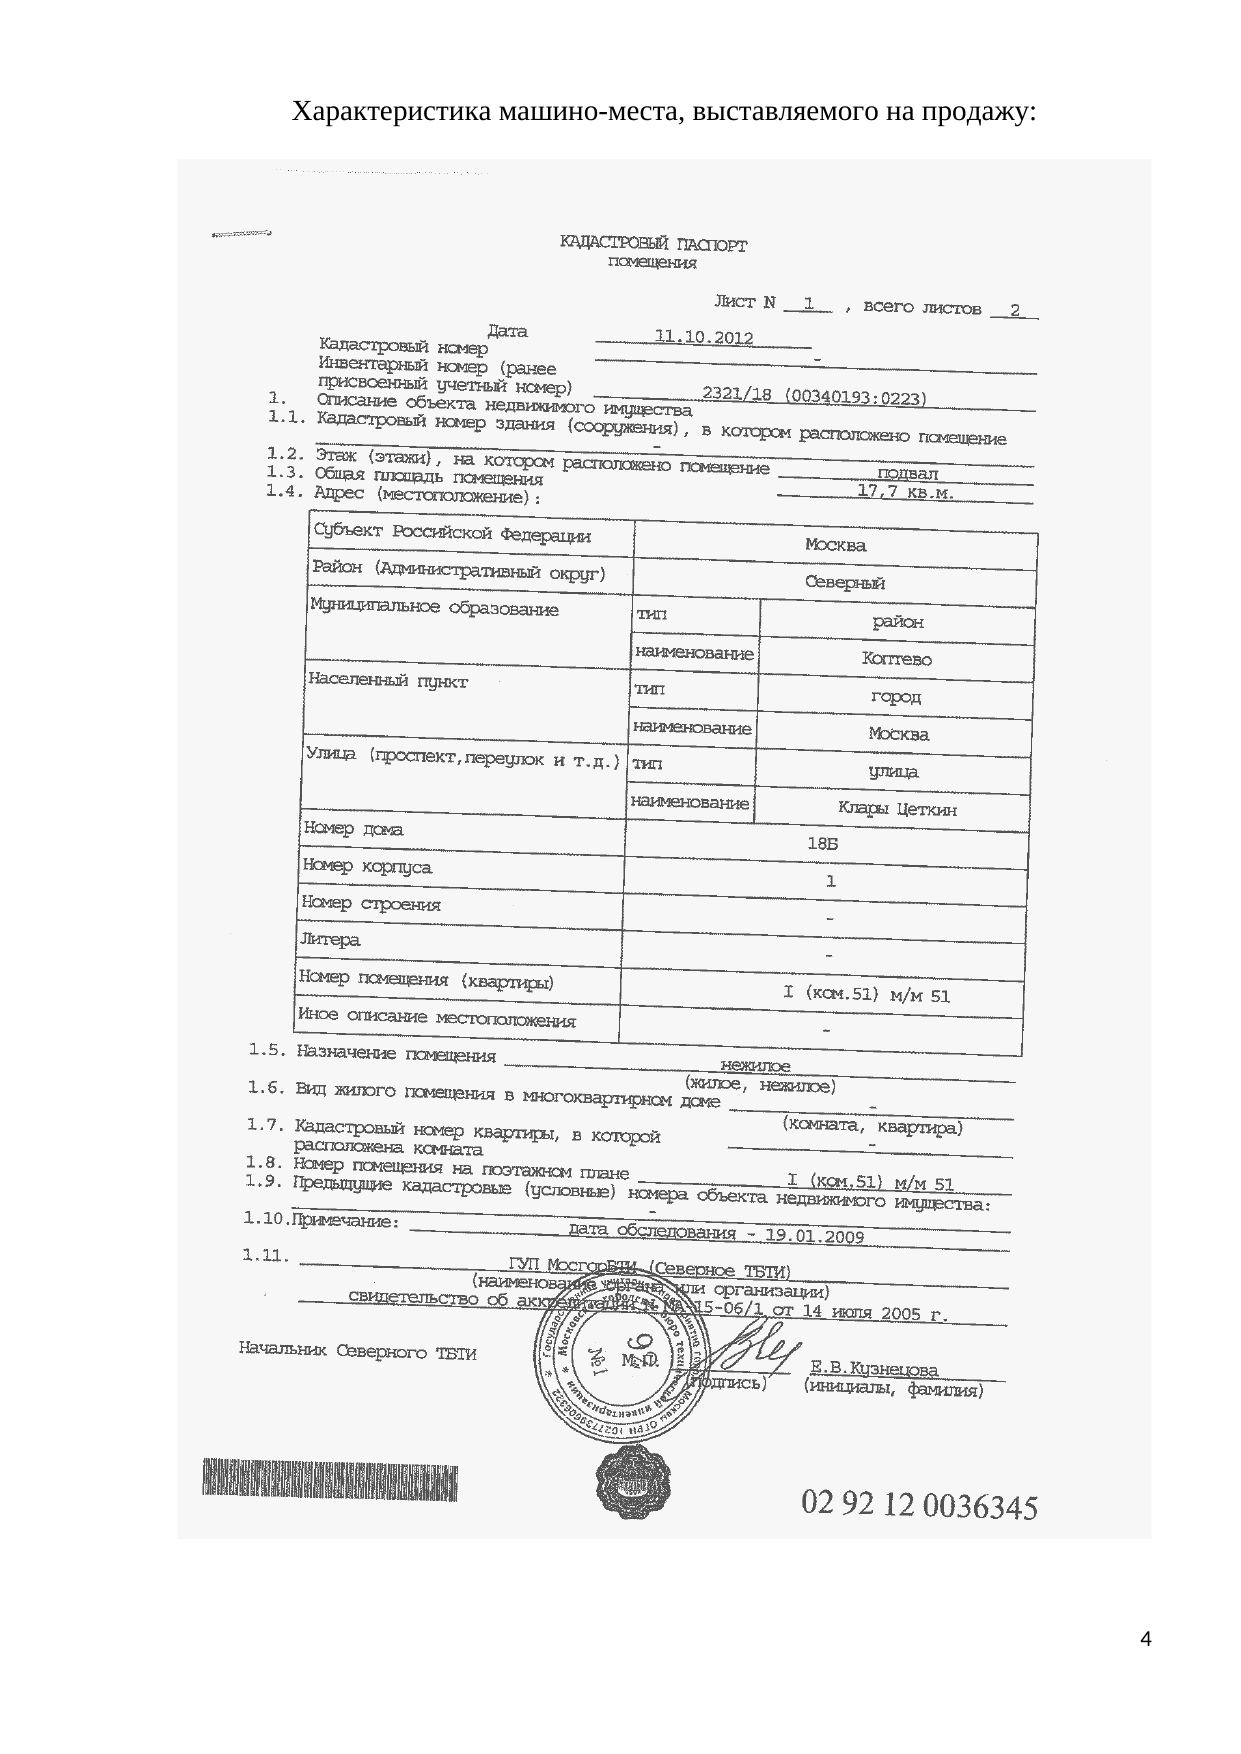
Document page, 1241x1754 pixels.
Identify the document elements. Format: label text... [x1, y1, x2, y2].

picture [177, 159, 1152, 1539]
text Характеристика машино-места, выставляемого на продажу: [177, 93, 1152, 126]
